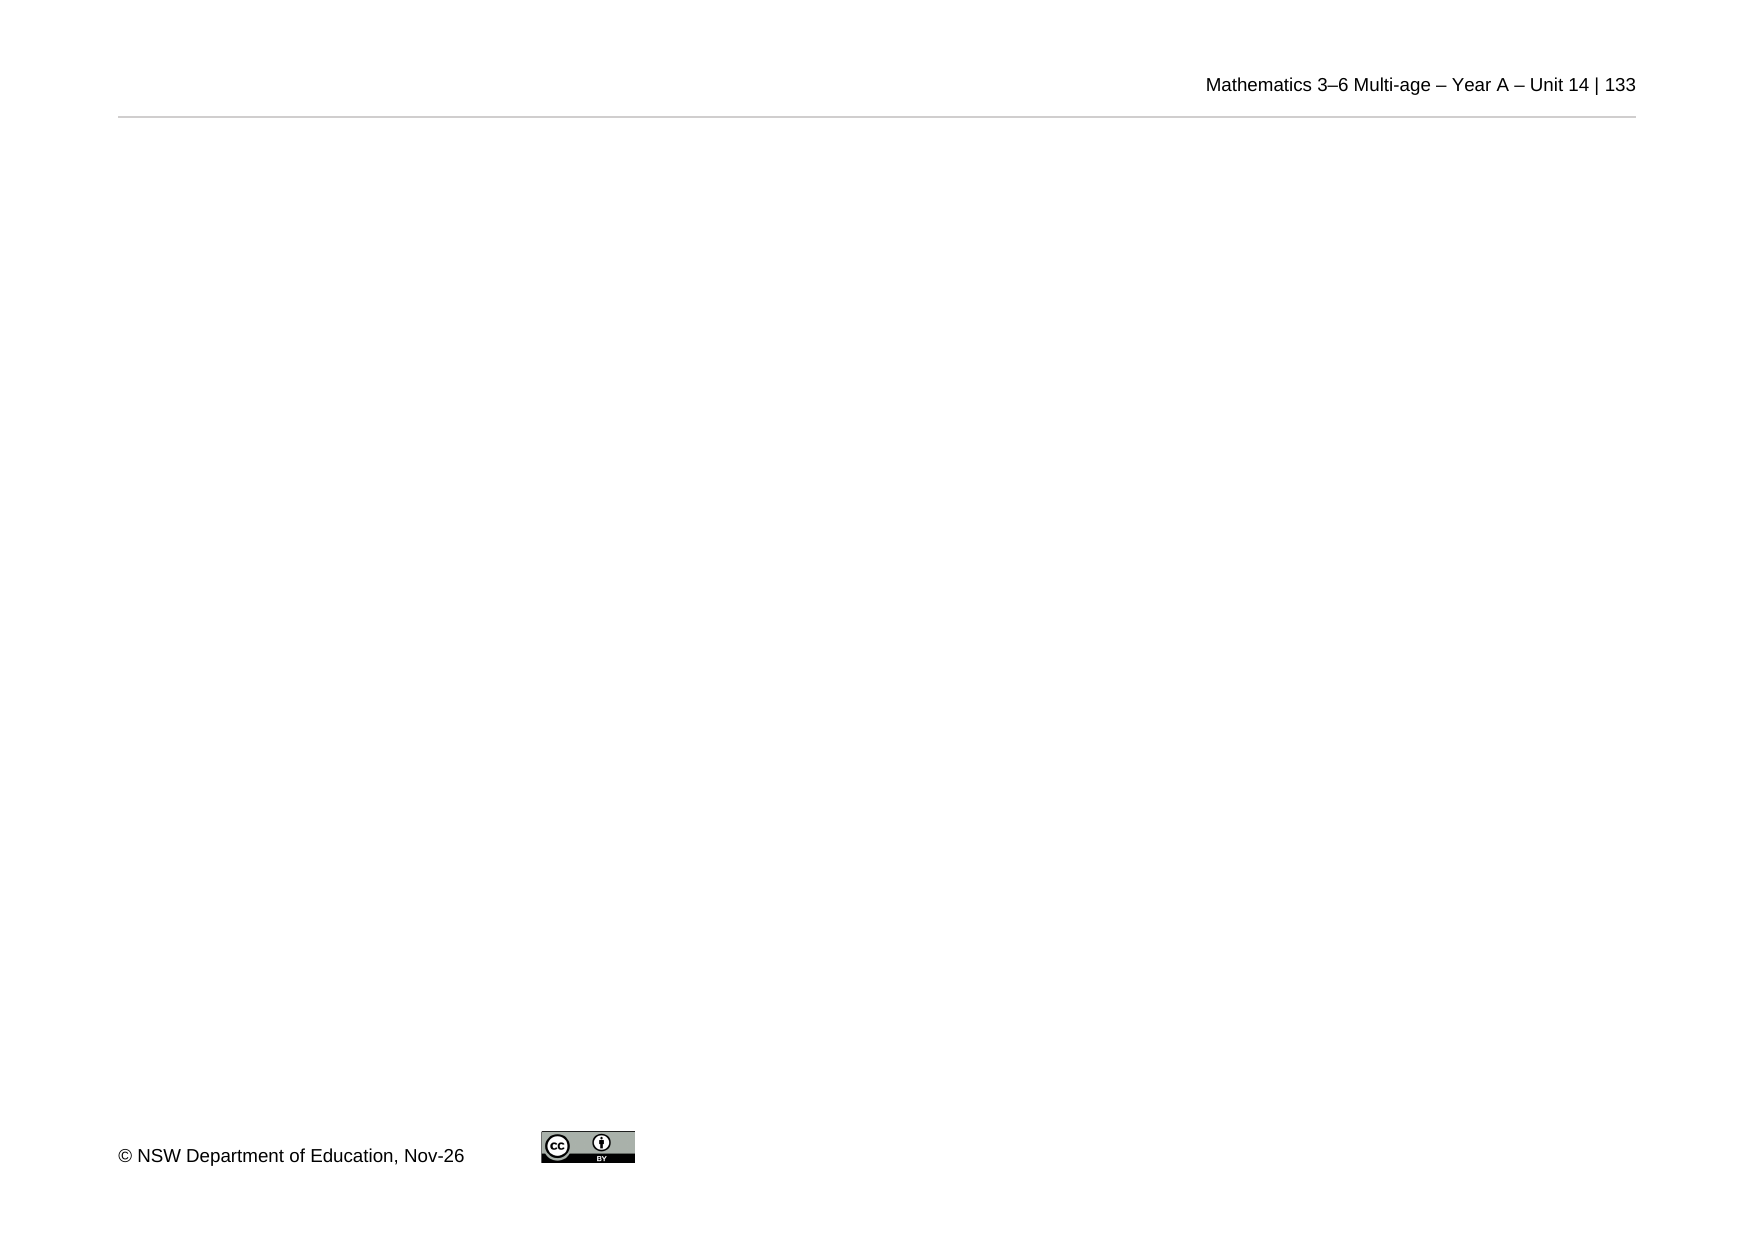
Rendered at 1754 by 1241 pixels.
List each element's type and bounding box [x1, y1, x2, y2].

picture [541, 1131, 635, 1163]
